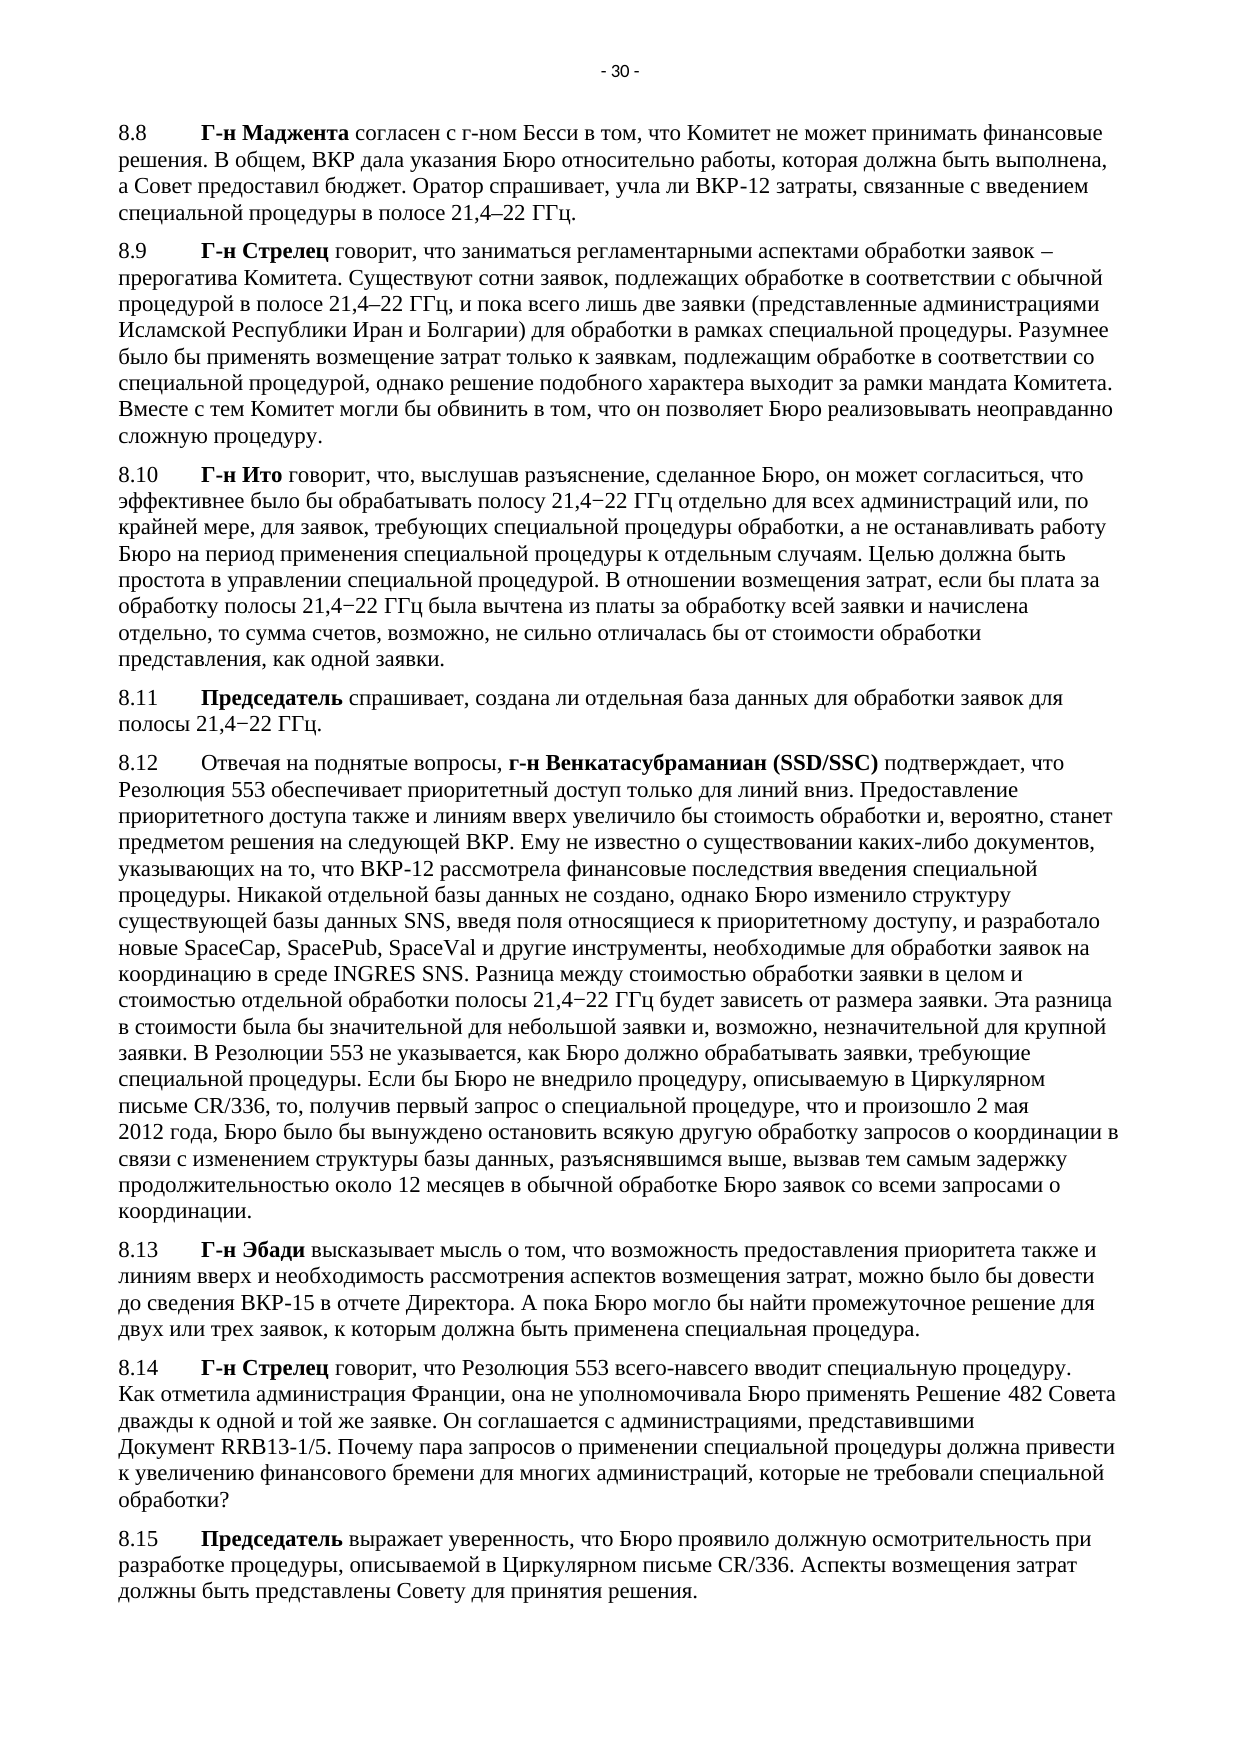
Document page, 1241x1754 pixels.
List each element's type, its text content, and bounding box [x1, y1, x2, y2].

text 8.10 Г-н Ито говорит, что, выслушав разъяснение, сделанное Бюро, он может согласиться, что эффективнее было бы обрабатывать полосу 21,4−22 ГГц отдельно для всех администраций или, по крайней мере, для заявок, требующих специальной процедуры обработки, а не останавливать работу Бюро на период применения специальной процедуры к отдельным случаям. Целью должна быть простота в управлении специальной процедурой. В отношении возмещения затрат, если бы плата за обработку полосы 21,4−22 ГГц была вычтена из платы за обработку всей заявки и начислена отдельно, то сумма счетов, возможно, не сильно отличалась бы от стоимости обработки представления, как одной заявки. [118, 461, 1122, 672]
text 8.14 Г-н Стрелец говорит, что Резолюция 553 всего-навсего вводит специальную процедуру. Как отметила администрация Франции, она не уполномочивала Бюро применять Решение 482 Совета дважды к одной и той же заявке. Он соглашается с администрациями, представившими Документ RRB13-1/5. Почему пара запросов о применении специальной процедуры должна привести к увеличению финансового бремени для многих администраций, которые не требовали специальной обработки? [118, 1354, 1122, 1512]
text 8.13 Г-н Эбади высказывает мысль о том, что возможность предоставления приоритета также и линиям вверх и необходимость рассмотрения аспектов возмещения затрат, можно было бы довести до сведения ВКР-15 в отчете Директора. А пока Бюро могло бы найти промежуточное решение для двух или трех заявок, к которым должна быть применена специальная процедура. [118, 1236, 1122, 1342]
text 8.8 Г-н Маджента согласен с г-ном Бесси в том, что Комитет не может принимать финансовые решения. В общем, ВКР дала указания Бюро относительно работы, которая должна быть выполнена, а Совет предоставил бюджет. Оратор спрашивает, учла ли ВКР-12 затраты, связанные с введением специальной процедуры в полосе 21,4–22 ГГц. [118, 119, 1122, 225]
text 8.9 Г-н Стрелец говорит, что заниматься регламентарными аспектами обработки заявок – прерогатива Комитета. Существуют сотни заявок, подлежащих обработке в соответствии с обычной процедурой в полосе 21,4–22 ГГц, и пока всего лишь две заявки (представленные администрациями Исламской Республики Иран и Болгарии) для обработки в рамках специальной процедуры. Разумнее было бы применять возмещение затрат только к заявкам, подлежащим обработке в соответствии со специальной процедурой, однако решение подобного характера выходит за рамки мандата Комитета. Вместе с тем Комитет могли бы обвинить в том, что он позволяет Бюро реализовывать неоправданно сложную процедуру. [118, 237, 1122, 448]
text 8.15 Председатель выражает уверенность, что Бюро проявило должную осмотрительность при разработке процедуры, описываемой в Циркулярном письме CR/336. Аспекты возмещения затрат должны быть представлены Совету для принятия решения. [118, 1525, 1122, 1604]
text 8.12 Отвечая на поднятые вопросы, г-н Венкатасубраманиан (SSD/SSC) подтверждает, что Резолюция 553 обеспечивает приоритетный доступ только для линий вниз. Предоставление приоритетного доступа также и линиям вверх увеличило бы стоимость обработки и, вероятно, станет предметом решения на следующей ВКР. Ему не известно о существовании каких-либо документов, указывающих на то, что ВКР-12 рассмотрела финансовые последствия введения специальной процедуры. Никакой отдельной базы данных не создано, однако Бюро изменило структуру существующей базы данных SNS, введя поля относящиеся к приоритетному доступу, и разработало новые SpaceCap, SpacePub, SpaceVal и другие инструменты, необходимые для обработки заявок на координацию в среде INGRES SNS. Разница между стоимостью обработки заявки в целом и стоимостью отдельной обработки полосы 21,4−22 ГГц будет зависеть от размера заявки. Эта разница в стоимости была бы значительной для небольшой заявки и, возможно, незначительной для крупной заявки. В Резолюции 553 не указывается, как Бюро должно обрабатывать заявки, требующие специальной процедуры. Если бы Бюро не внедрило процедуру, описываемую в Циркулярном письме CR/336, то, получив первый запрос о специальной процедуре, что и произошло 2 мая 2012 года, Бюро было бы вынуждено остановить всякую другую обработку запросов о координации в связи с изменением структуры базы данных, разъяснявшимся выше, вызвав тем самым задержку продолжительностью около 12 месяцев в обычной обработке Бюро заявок со всеми запросами о координации. [118, 749, 1122, 1224]
text 8.11 Председатель спрашивает, создана ли отдельная база данных для обработки заявок для полосы 21,4−22 ГГц. [118, 684, 1122, 737]
